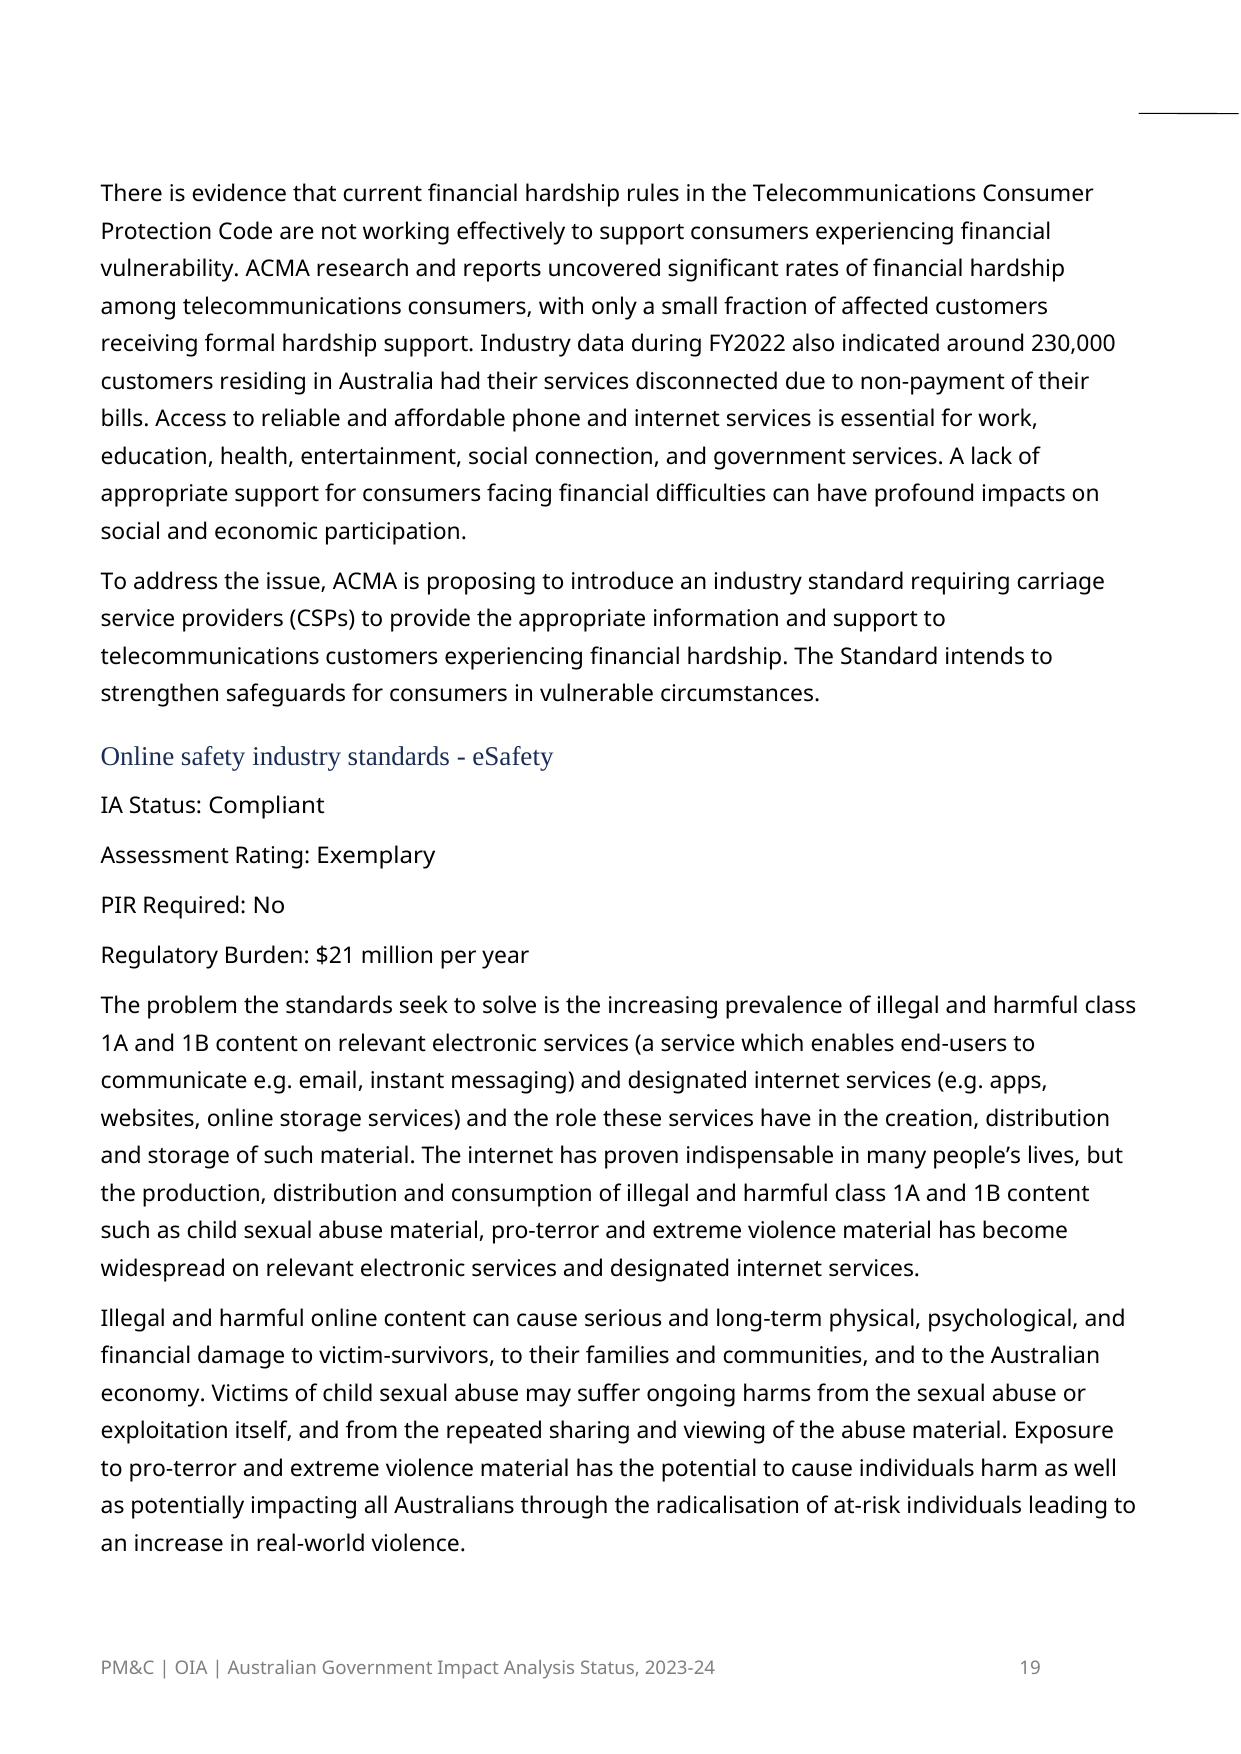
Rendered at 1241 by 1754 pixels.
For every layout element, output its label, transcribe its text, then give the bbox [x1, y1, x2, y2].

text Illegal and harmful online content can cause serious and long-term physical, psychological, and financial damage to victim-survivors, to their families and communities, and to the Australian economy. Victims of child sexual abuse may suffer ongoing harms from the sexual abuse or exploitation itself, and from the repeated sharing and viewing of the abuse material. Exposure to pro-terror and extreme violence material has the potential to cause individuals harm as well as potentially impacting all Australians through the radicalisation of at-risk individuals leading to an increase in real-world violence. [100, 1302, 1140, 1558]
text There is evidence that current financial hardship rules in the Telecommunications Consumer Protection Code are not working effectively to support consumers experiencing financial vulnerability. ACMA research and reports uncovered significant rates of financial hardship among telecommunications consumers, with only a small fraction of affected customers receiving formal hardship support. Industry data during FY2022 also indicated around 230,000 customers residing in Australia had their services disconnected due to non-payment of their bills. Access to reliable and affordable phone and internet services is essential for work, education, health, entertainment, social connection, and government services. A lack of appropriate support for consumers facing financial difficulties can have profound impacts on social and economic participation. [100, 177, 1140, 546]
text Regulatory Burden: $21 million per year [100, 939, 1140, 971]
text To address the issue, ACMA is proposing to introduce an industry standard requiring carriage service providers (CSPs) to provide the appropriate information and support to telecommunications customers experiencing financial hardship. The Standard intends to strengthen safeguards for consumers in vulnerable circumstances. [100, 565, 1140, 708]
text IA Status: Compliant [100, 789, 1140, 821]
text Assessment Rating: Exemplary [100, 839, 1140, 871]
subtitle Online safety industry standards - eSafety [100, 740, 1140, 771]
text The problem the standards seek to solve is the increasing prevalence of illegal and harmful class 1A and 1B content on relevant electronic services (a service which enables end-users to communicate e.g. email, instant messaging) and designated internet services (e.g. apps, websites, online storage services) and the role these services have in the creation, distribution and storage of such material. The internet has proven indispensable in many people’s lives, but the production, distribution and consumption of illegal and harmful class 1A and 1B content such as child sexual abuse material, pro-terror and extreme violence material has become widespread on relevant electronic services and designated internet services. [100, 989, 1140, 1283]
text PIR Required: No [100, 889, 1140, 921]
